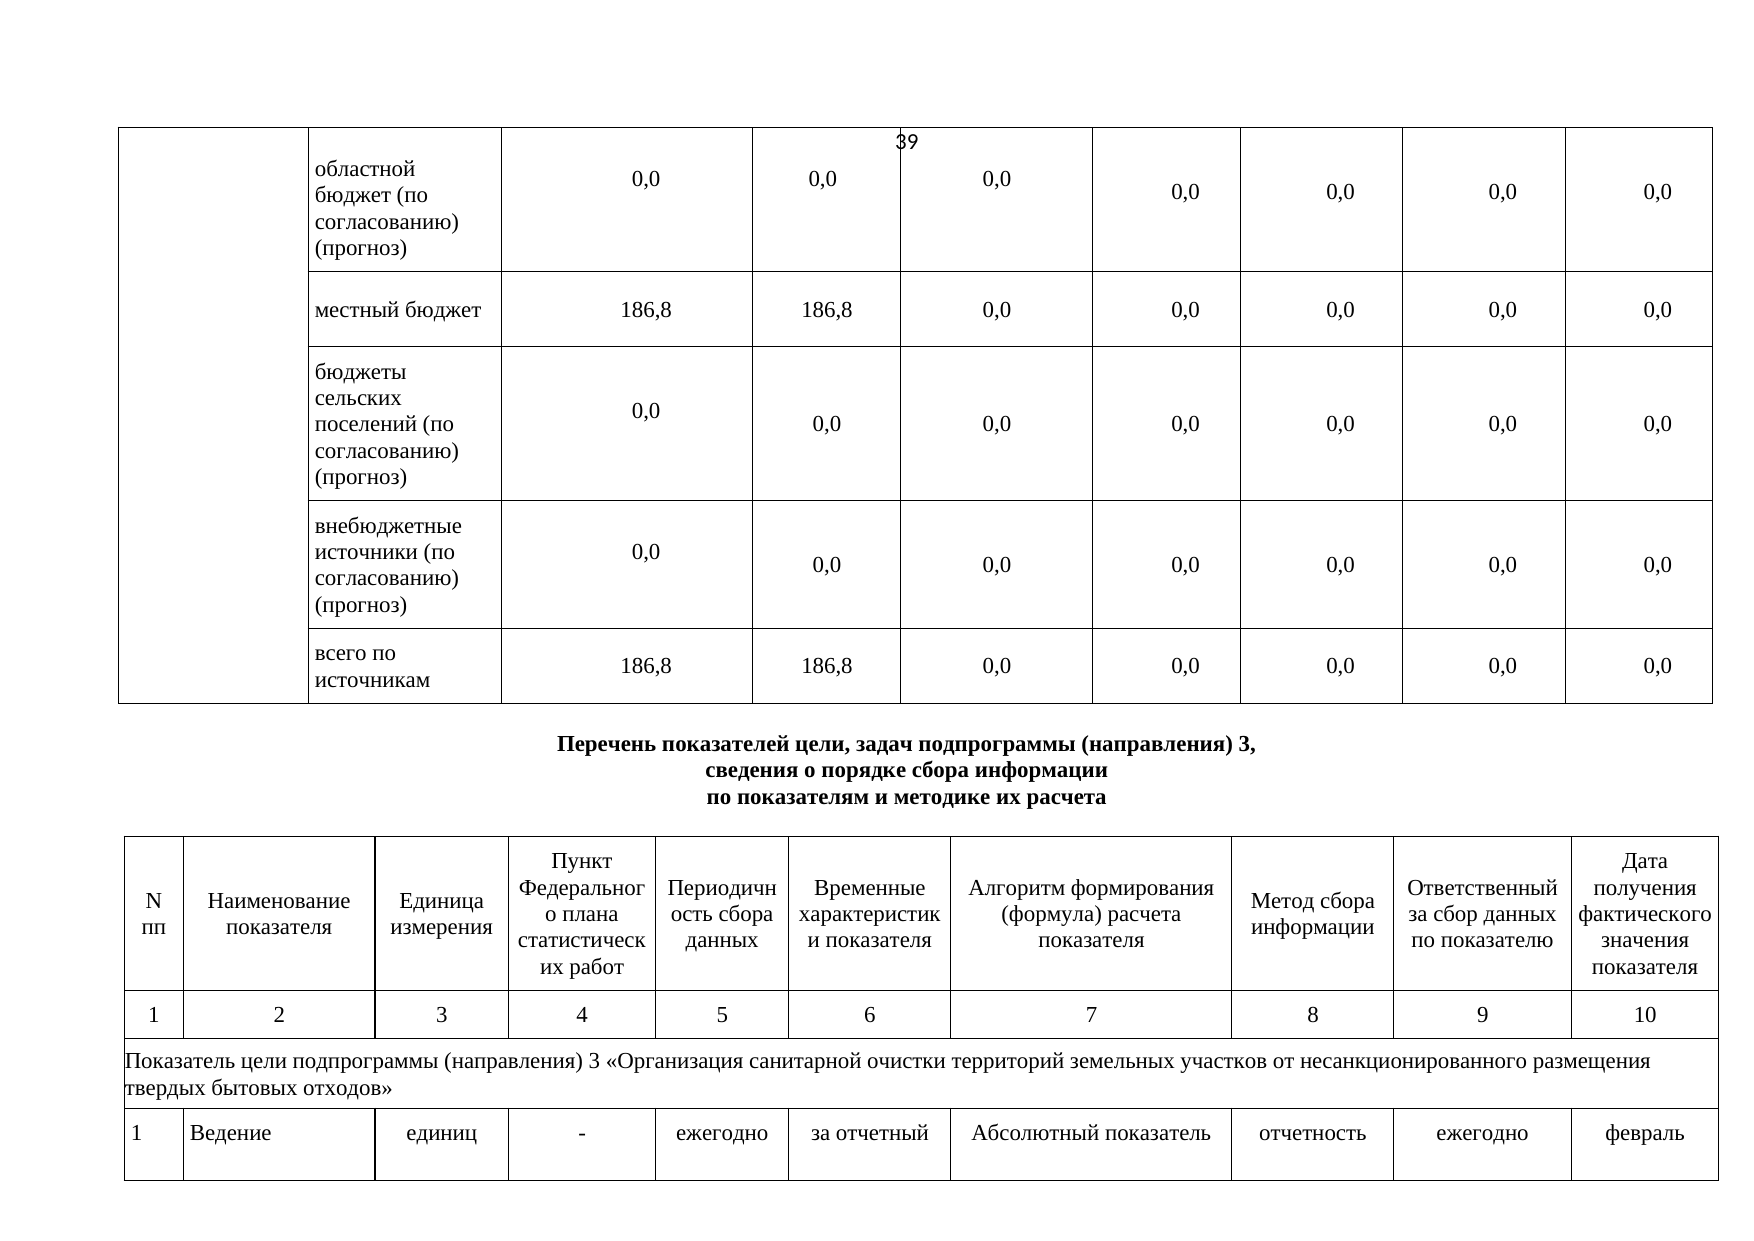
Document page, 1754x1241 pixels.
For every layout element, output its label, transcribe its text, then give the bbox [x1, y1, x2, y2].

table_cell 9 [1394, 991, 1571, 1038]
table_cell 2 [184, 991, 374, 1038]
table_cell 0,0 [1566, 347, 1712, 500]
table_cell 0,0 [1241, 347, 1402, 500]
table_cell 186,8 [502, 272, 752, 346]
table_cell 0,0 [1403, 347, 1565, 500]
table_header Единица измерения [376, 837, 508, 990]
table_cell 0,0 [502, 128, 752, 271]
table_cell 0,0 [901, 629, 1092, 703]
table_cell 1 [125, 1109, 183, 1180]
table_cell 0,0 [1403, 272, 1565, 346]
table_cell 0,0 [753, 128, 900, 271]
table_cell ежегодно [656, 1109, 788, 1180]
title по показателям и методике их расчета [118, 783, 1695, 809]
table_cell 0,0 [1566, 629, 1712, 703]
table_cell за отчетный период [789, 1109, 950, 1180]
table_cell 0,0 [1566, 128, 1712, 271]
table_cell 0,0 [901, 272, 1092, 346]
table_header Наименование показателя [184, 837, 374, 990]
table_cell бюджеты сельских поселений (по согласованию) (прогноз) [309, 347, 501, 500]
table_cell всего по источникам [309, 629, 501, 703]
table_cell отчетность [1232, 1109, 1393, 1180]
table_header Периодичность сбора данных [656, 837, 788, 990]
table_cell 186,8 [753, 629, 900, 703]
table_cell 0,0 [1241, 128, 1402, 271]
title Перечень показателей цели, задач подпрограммы (направления) 3, [118, 730, 1695, 757]
table_cell - [509, 1109, 655, 1180]
table_cell 0,0 [1093, 347, 1240, 500]
table_cell 0,0 [1093, 501, 1240, 628]
table_cell 0,0 [901, 501, 1092, 628]
table_header Пункт Федерального плана статистических работ [509, 837, 655, 990]
table_cell внебюджетные источники (по согласованию) (прогноз) [309, 501, 501, 628]
table_header Временные характеристики показателя [789, 837, 950, 990]
table_cell 3 [376, 991, 508, 1038]
table_header Дата получения фактического значения показателя [1572, 837, 1718, 990]
table_cell 0,0 [901, 347, 1092, 500]
table_cell 0,0 [1093, 629, 1240, 703]
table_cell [1572, 1109, 1718, 1180]
table_cell 5 [656, 991, 788, 1038]
table_cell 0,0 [502, 347, 752, 500]
table_header N пп [125, 837, 183, 990]
table_cell 186,8 [502, 629, 752, 703]
table_cell Показатель цели подпрограммы (направления) 3 «Организация санитарной очистки территорий земельных участков от несанкционированного размещения твердых бытовых отходов» [125, 1039, 1718, 1108]
table_header Алгоритм формирования (формула) расчета показателя [951, 837, 1231, 990]
table_cell областной бюджет (по согласованию) (прогноз) [309, 128, 501, 271]
table_cell 4 [509, 991, 655, 1038]
table_cell 0,0 [1241, 501, 1402, 628]
table_cell 0,0 [753, 347, 900, 500]
table_cell 0,0 [901, 128, 1092, 271]
table_cell 0,0 [1093, 272, 1240, 346]
table_cell 1 [125, 991, 183, 1038]
table_cell 0,0 [1566, 272, 1712, 346]
table_cell 0,0 [1403, 629, 1565, 703]
table_cell 0,0 [1241, 272, 1402, 346]
table_cell 0,0 [1403, 501, 1565, 628]
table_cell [184, 1109, 374, 1180]
table_header Метод сбора информации [1232, 837, 1393, 990]
table_cell местный бюджет [309, 272, 501, 346]
table_cell 7 [951, 991, 1231, 1038]
table_cell 8 [1232, 991, 1393, 1038]
table_cell 0,0 [1093, 128, 1240, 271]
table_cell ежегодно [1394, 1109, 1571, 1180]
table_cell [951, 1109, 1231, 1180]
table_cell 0,0 [753, 501, 900, 628]
table_cell 0,0 [1566, 501, 1712, 628]
table_cell 0,0 [502, 501, 752, 628]
table_cell 6 [789, 991, 950, 1038]
title сведения о порядке сбора информации [118, 757, 1695, 783]
table_cell 0,0 [1241, 629, 1402, 703]
table_cell единиц [376, 1109, 508, 1180]
table_header Ответственный за сбор данных по показателю [1394, 837, 1571, 990]
table_cell 10 [1572, 991, 1718, 1038]
table_cell 186,8 [753, 272, 900, 346]
table_cell 0,0 [1403, 128, 1565, 271]
